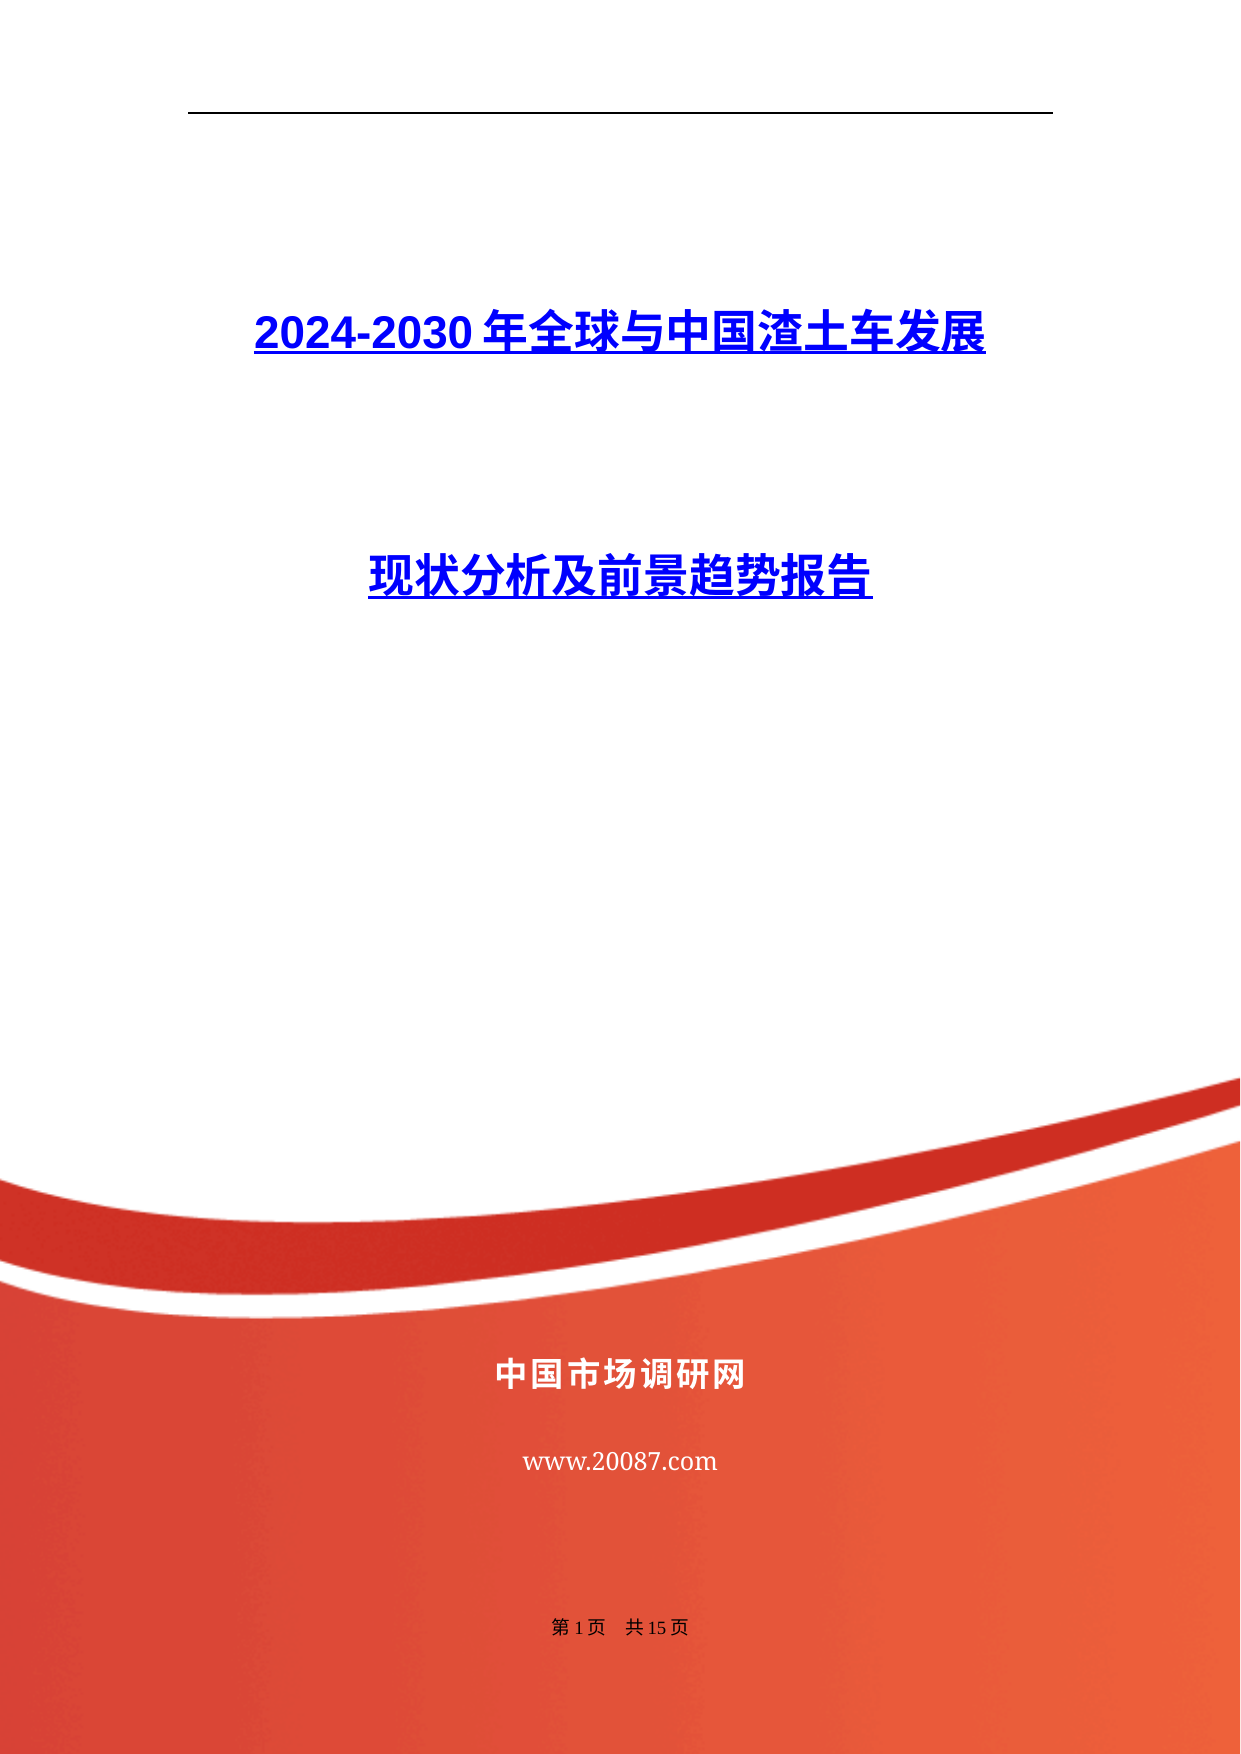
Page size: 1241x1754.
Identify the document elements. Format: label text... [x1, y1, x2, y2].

subtitle 中国市场调研网 [187, 1339, 1053, 1404]
picture [0, 1006, 1241, 1754]
table_header 2024-2030年全球与中国渣土车发展现状分析及前景趋势报告 [188, 207, 1053, 773]
text www.20087.com [187, 1428, 1053, 1493]
